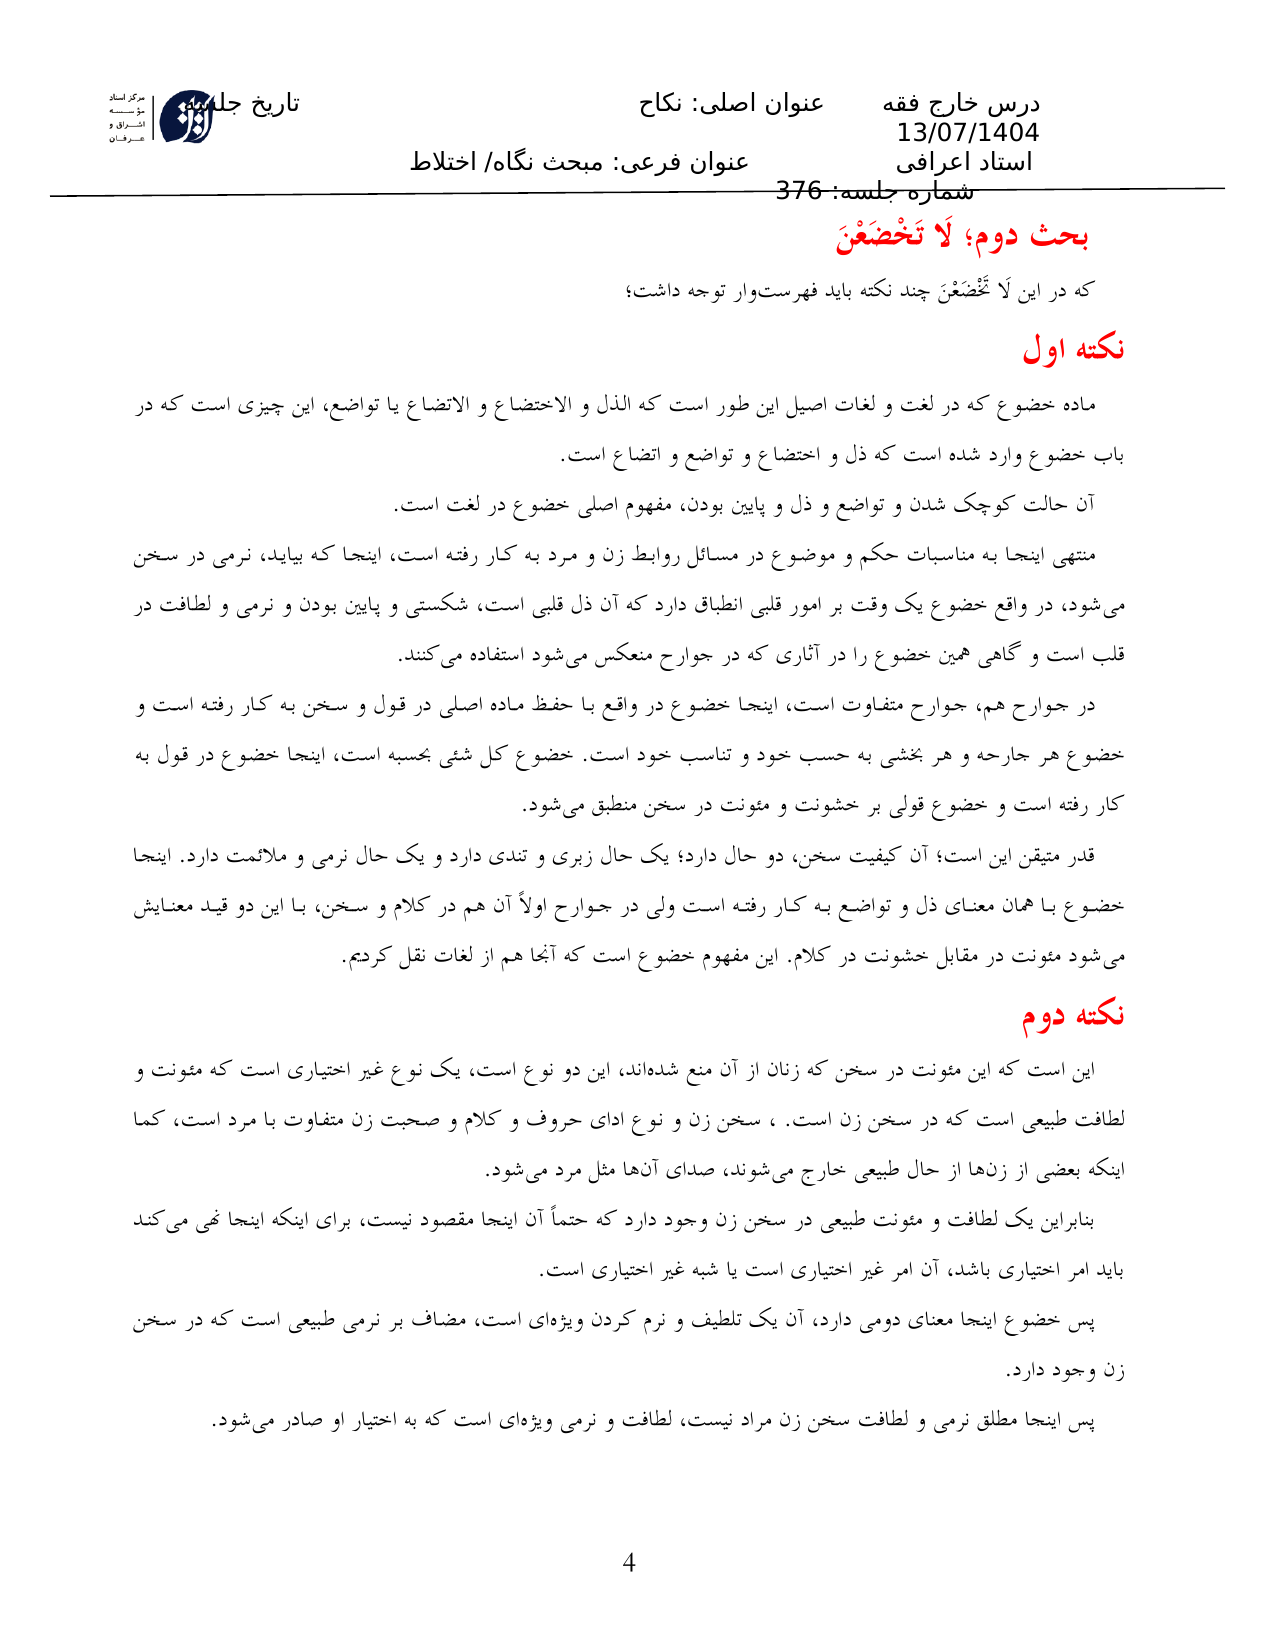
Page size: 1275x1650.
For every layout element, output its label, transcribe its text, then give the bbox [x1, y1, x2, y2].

text این است که این مئونت در سخن که زنان از آن منع شده‌اند، این دو نوع است، یک نوع غیر اختیاری است که مئونت و لطافت طبیعی است که در سخن زن است. ، سخن زن و نوع ادای حروف و کلام و صحبت زن متفاوت با مرد است، کما اینکه بعضی از زن‌ها از حال طبیعی خارج می‌شوند، صدای آن‌ها مثل مرد می‌شود. [133, 1048, 1125, 1192]
text بنابراین یک لطافت و مئونت طبیعی در سخن زن وجود دارد که حتماً آن اینجا مقصود نیست، برای اینکه اینجا نهی می‌کند باید امر اختیاری باشد، آن امر غیر اختیاری است یا شبه غیر اختیاری است. [133, 1198, 1125, 1292]
subtitle نکته دوم [133, 984, 1125, 1048]
text که در این لَا تَخْضَعْنَ چند نکته باید فهرست‌وار توجه داشت؛ [133, 269, 1125, 313]
text در جوارح هم، جوارح متفاوت است، اینجا خضوع در واقع با حفظ ماده اصلی در قول و سخن به کار رفته است و خضوع هر جارحه و هر بخشی به حسب خود و تناسب خود است. خضوع کل شئی بحسبه است، اینجا خضوع در قول به کار رفته است و خضوع قولی بر خشونت و مئونت در سخن منطبق می‌شود. [133, 684, 1125, 828]
text ماده خضوع که در لغت و لغات اصیل این طور است که الذل و الاختضاع و الاتضاع یا تواضع، این چیزی است که در باب خضوع وارد شده است که ذل و اختضاع و تواضع و اتضاع است. [133, 383, 1125, 477]
text منتهی اینجا به مناسبات حکم و موضوع در مسائل روابط زن و مرد به کار رفته است، اینجا که بیاید، نرمی در سخن می‌شود، در واقع خضوع یک وقت بر امور قلبی انطباق دارد که آن ذل قلبی است، شکستی و پایین بودن و نرمی و لطافت در قلب است و گاهی همین خضوع را در آثاری که در جوارح منعکس می‌شود استفاده می‌کنند. [133, 533, 1125, 677]
text قدر متیقن این است؛ آن کیفیت سخن، دو حال دارد؛ یک حال زبری و تندی دارد و یک حال نرمی و ملائمت دارد. اینجا خضوع با همان معنای ذل و تواضع به کار رفته است ولی در جوارح اولاً آن هم در کلام و سخن، با این دو قید معنایش می‌شود مئونت در مقابل خشونت در کلام. این مفهوم خضوع است که آنجا هم از لغات نقل کردیم. [133, 834, 1125, 978]
text پس خضوع اینجا معنای دومی دارد، آن یک تلطیف و نرم کردن ویژه‌ای است، مضاف بر نرمی طبیعی است که در سخن زن وجود دارد. [133, 1299, 1125, 1392]
subtitle نکته اول [133, 319, 1125, 383]
subtitle بحث دوم؛ لَا تَخْضَعْنَ [133, 205, 1125, 269]
text پس اینجا مطلق نرمی و لطافت سخن زن مراد نیست، لطافت و نرمی ویژه‌ای است که به اختیار او صادر می‌شود. [133, 1399, 1125, 1443]
text آن حالت کوچک شدن و تواضع و ذل و پایین بودن، مفهوم اصلی خضوع در لغت است. [133, 483, 1125, 527]
picture [102, 86, 215, 146]
